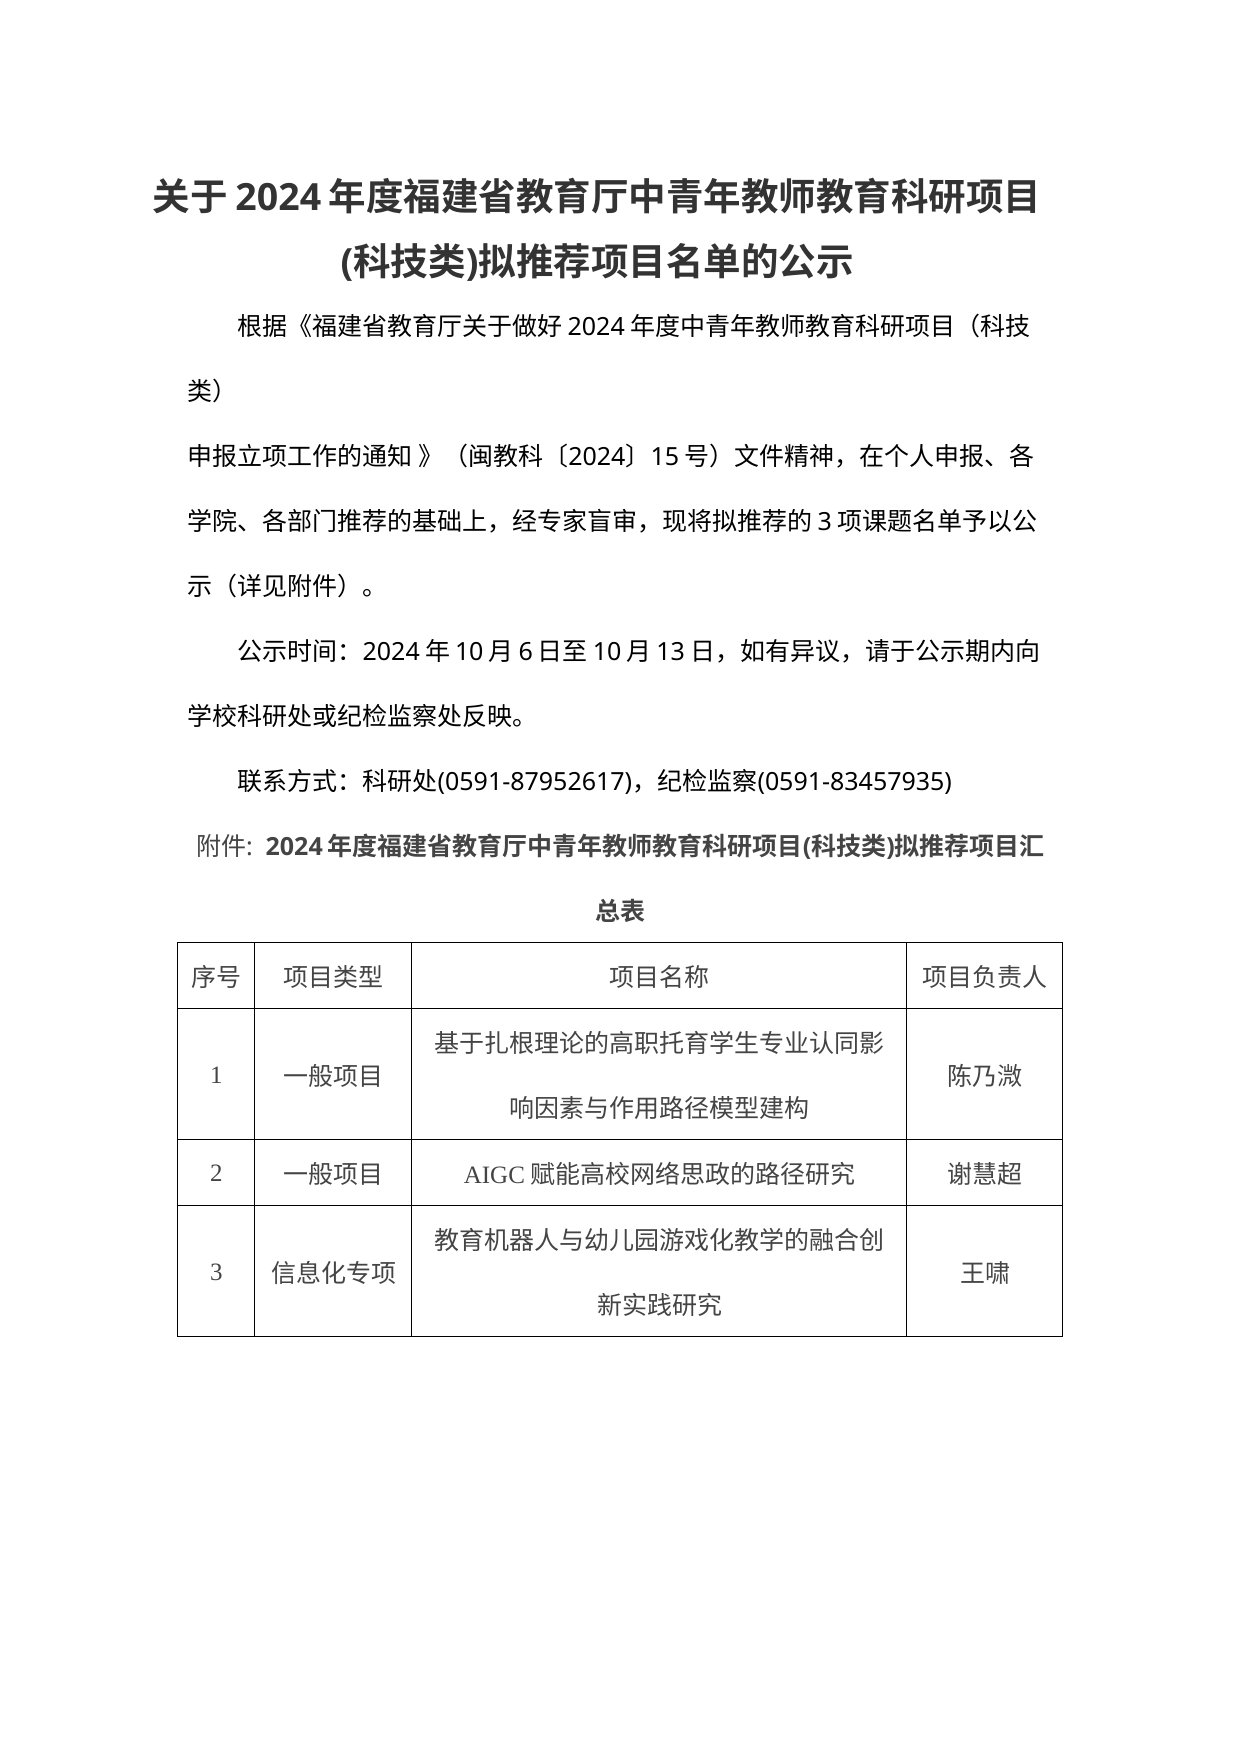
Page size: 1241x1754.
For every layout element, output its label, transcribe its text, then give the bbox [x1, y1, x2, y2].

table_header 项目负责人 [907, 943, 1062, 1008]
table_header 项目类型 [255, 943, 411, 1008]
text 附件: 2024年度福建省教育厅中青年教师教育科研项目(科技类)拟推荐项目汇总表 [187, 812, 1053, 942]
table_header 序号 [178, 943, 254, 1008]
table_cell AIGC赋能高校网络思政的路径研究 [412, 1140, 906, 1205]
table_cell 陈乃溦 [907, 1009, 1062, 1139]
table_cell 王啸 [907, 1206, 1062, 1336]
table_header 项目名称 [412, 943, 906, 1008]
table_cell 基于扎根理论的高职托育学生专业认同影响因素与作用路径模型建构 [412, 1009, 906, 1139]
table_cell 2 [178, 1140, 254, 1205]
subtitle (科技类)拟推荐项目名单的公示 [141, 227, 1053, 292]
text 公示时间：2024年10月6日至10月13日，如有异议，请于公示期内向学校科研处或纪检监察处反映。 [187, 617, 1053, 747]
table_cell 谢慧超 [907, 1140, 1062, 1205]
table_cell 一般项目 [255, 1009, 411, 1139]
text 根据《福建省教育厅关于做好2024年度中青年教师教育科研项目（科技类） [187, 292, 1053, 422]
text 申报立项工作的通知 》（闽教科〔2024〕15号）文件精神，在个人申报、各学院、各部门推荐的基础上，经专家盲审，现将拟推荐的3项课题名单予以公示（详见附件）。 [187, 422, 1053, 617]
table_cell 3 [178, 1206, 254, 1336]
subtitle 关于2024年度福建省教育厅中青年教师教育科研项目 [141, 162, 1053, 227]
table_cell 信息化专项 [255, 1206, 411, 1336]
table_cell 1 [178, 1009, 254, 1139]
text 联系方式：科研处(0591-87952617)，纪检监察(0591-83457935) [187, 747, 1053, 812]
table_cell 一般项目 [255, 1140, 411, 1205]
table_cell 教育机器人与幼儿园游戏化教学的融合创新实践研究 [412, 1206, 906, 1336]
